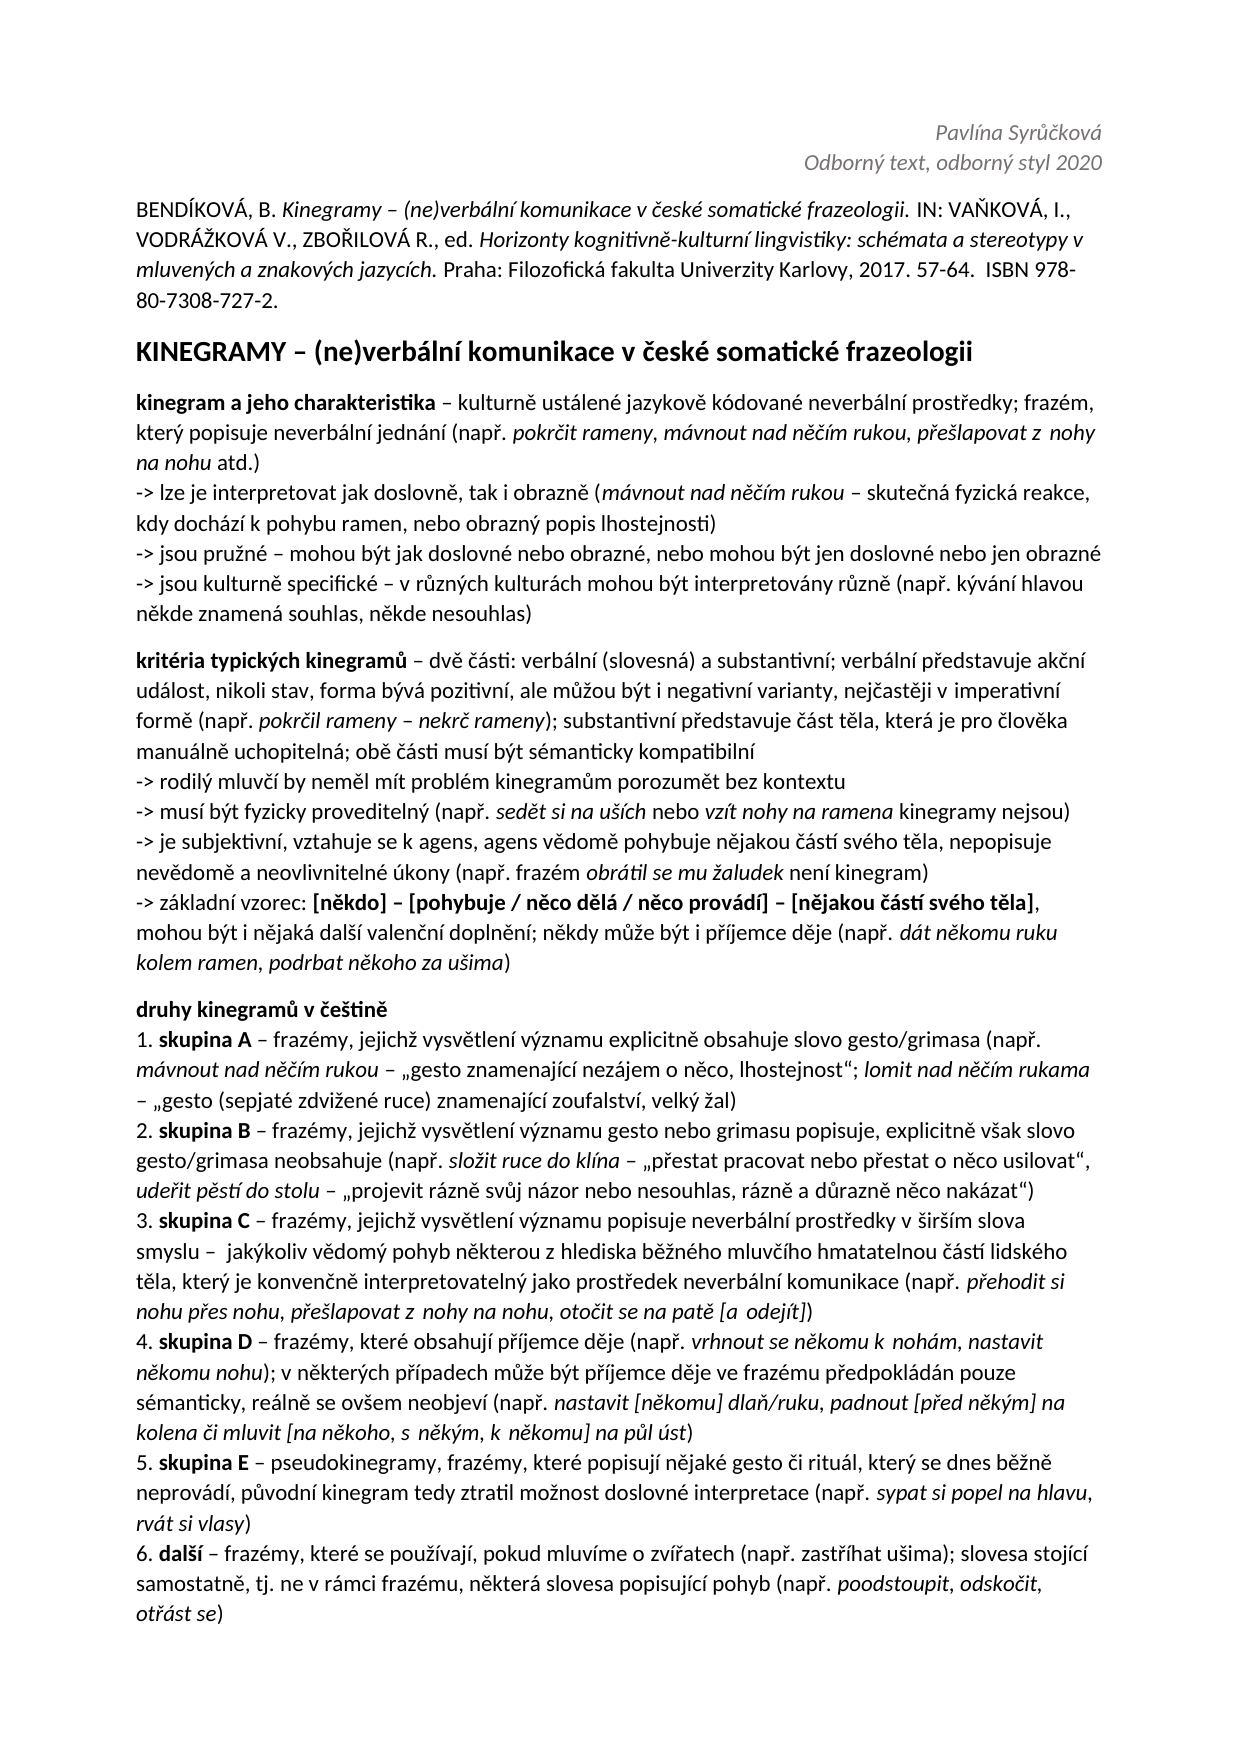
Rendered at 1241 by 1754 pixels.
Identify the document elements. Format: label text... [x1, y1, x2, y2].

text kinegram a jeho charakteristika – kulturně ustálené jazykově kódované neverbální prostředky; frazém, který popisuje neverbální jednání (např. pokrčit rameny, mávnout nad něčím rukou, přešlapovat z nohy na nohu atd.) -> lze je interpretovat jak doslovně, tak i obrazně (mávnout nad něčím rukou – skutečná fyzická reakce, kdy dochází k pohybu ramen, nebo obrazný popis lhostejnosti) -> jsou pružné – mohou být jak doslovné nebo obrazné, nebo mohou být jen doslovné nebo jen obrazné -> jsou kulturně specifické – v různých kulturách mohou být interpretovány různě (např. kývání hlavou někde znamená souhlas, někde nesouhlas) [136, 388, 1104, 627]
text KINEGRAMY – (ne)verbální komunikace v české somatické frazeologii [136, 333, 1104, 368]
text BENDÍKOVÁ, B. Kinegramy – (ne)verbální komunikace v české somatické frazeologii. IN: VAŇKOVÁ, I., VODRÁŽKOVÁ V., ZBOŘILOVÁ R., ed. Horizonty kognitivně-kulturní lingvistiky: schémata a stereotypy v mluvených a znakových jazycích. Praha: Filozofická fakulta Univerzity Karlovy, 2017. 57-64. ISBN 978-80-7308-727-2. [136, 195, 1104, 314]
text Pavlína Syrůčková Odborný text, odborný styl 2020 [136, 118, 1104, 176]
text kritéria typických kinegramů – dvě části: verbální (slovesná) a substantivní; verbální představuje akční událost, nikoli stav, forma bývá pozitivní, ale můžou být i negativní varianty, nejčastěji v imperativní formě (např. pokrčil rameny – nekrč rameny); substantivní představuje část těla, která je pro člověka manuálně uchopitelná; obě části musí být sémanticky kompatibilní -> rodilý mluvčí by neměl mít problém kinegramům porozumět bez kontextu -> musí být fyzicky proveditelný (např. sedět si na uších nebo vzít nohy na ramena kinegramy nejsou) -> je subjektivní, vztahuje se k agens, agens vědomě pohybuje nějakou částí svého těla, nepopisuje nevědomě a neovlivnitelné úkony (např. frazém obrátil se mu žaludek není kinegram) -> základní vzorec: [někdo] – [pohybuje / něco dělá / něco provádí] – [nějakou částí svého těla], mohou být i nějaká další valenční doplnění; někdy může být i příjemce děje (např. dát někomu ruku kolem ramen, podrbat někoho za ušima) [136, 646, 1104, 976]
text druhy kinegramů v češtině 1. skupina A – frazémy, jejichž vysvětlení významu explicitně obsahuje slovo gesto/grimasa (např. mávnout nad něčím rukou – „gesto znamenající nezájem o něco, lhostejnost“; lomit nad něčím rukama – „gesto (sepjaté zdvižené ruce) znamenající zoufalství, velký žal) 2. skupina B – frazémy, jejichž vysvětlení významu gesto nebo grimasu popisuje, explicitně však slovo gesto/grimasa neobsahuje (např. složit ruce do klína – „přestat pracovat nebo přestat o něco usilovat“, udeřit pěstí do stolu – „projevit rázně svůj názor nebo nesouhlas, rázně a důrazně něco nakázat“) 3. skupina C – frazémy, jejichž vysvětlení významu popisuje neverbální prostředky v širším slova smyslu – jakýkoliv vědomý pohyb některou z hlediska běžného mluvčího hmatatelnou částí lidského těla, který je konvenčně interpretovatelný jako prostředek neverbální komunikace (např. přehodit si nohu přes nohu, přešlapovat z nohy na nohu, otočit se na patě [a odejít]) 4. skupina D – frazémy, které obsahují příjemce děje (např. vrhnout se někomu k nohám, nastavit někomu nohu); v některých případech může být příjemce děje ve frazému předpokládán pouze sémanticky, reálně se ovšem neobjeví (např. nastavit [někomu] dlaň/ruku, padnout [před někým] na kolena či mluvit [na někoho, s někým, k někomu] na půl úst) 5. skupina E – pseudokinegramy, frazémy, které popisují nějaké gesto či rituál, který se dnes běžně neprovádí, původní kinegram tedy ztratil možnost doslovné interpretace (např. sypat si popel na hlavu, rvát si vlasy) 6. další – frazémy, které se používají, pokud mluvíme o zvířatech (např. zastříhat ušima); slovesa stojící samostatně, tj. ne v rámci frazému, některá slovesa popisující pohyb (např. poodstoupit, odskočit, otřást se) [136, 995, 1104, 1627]
